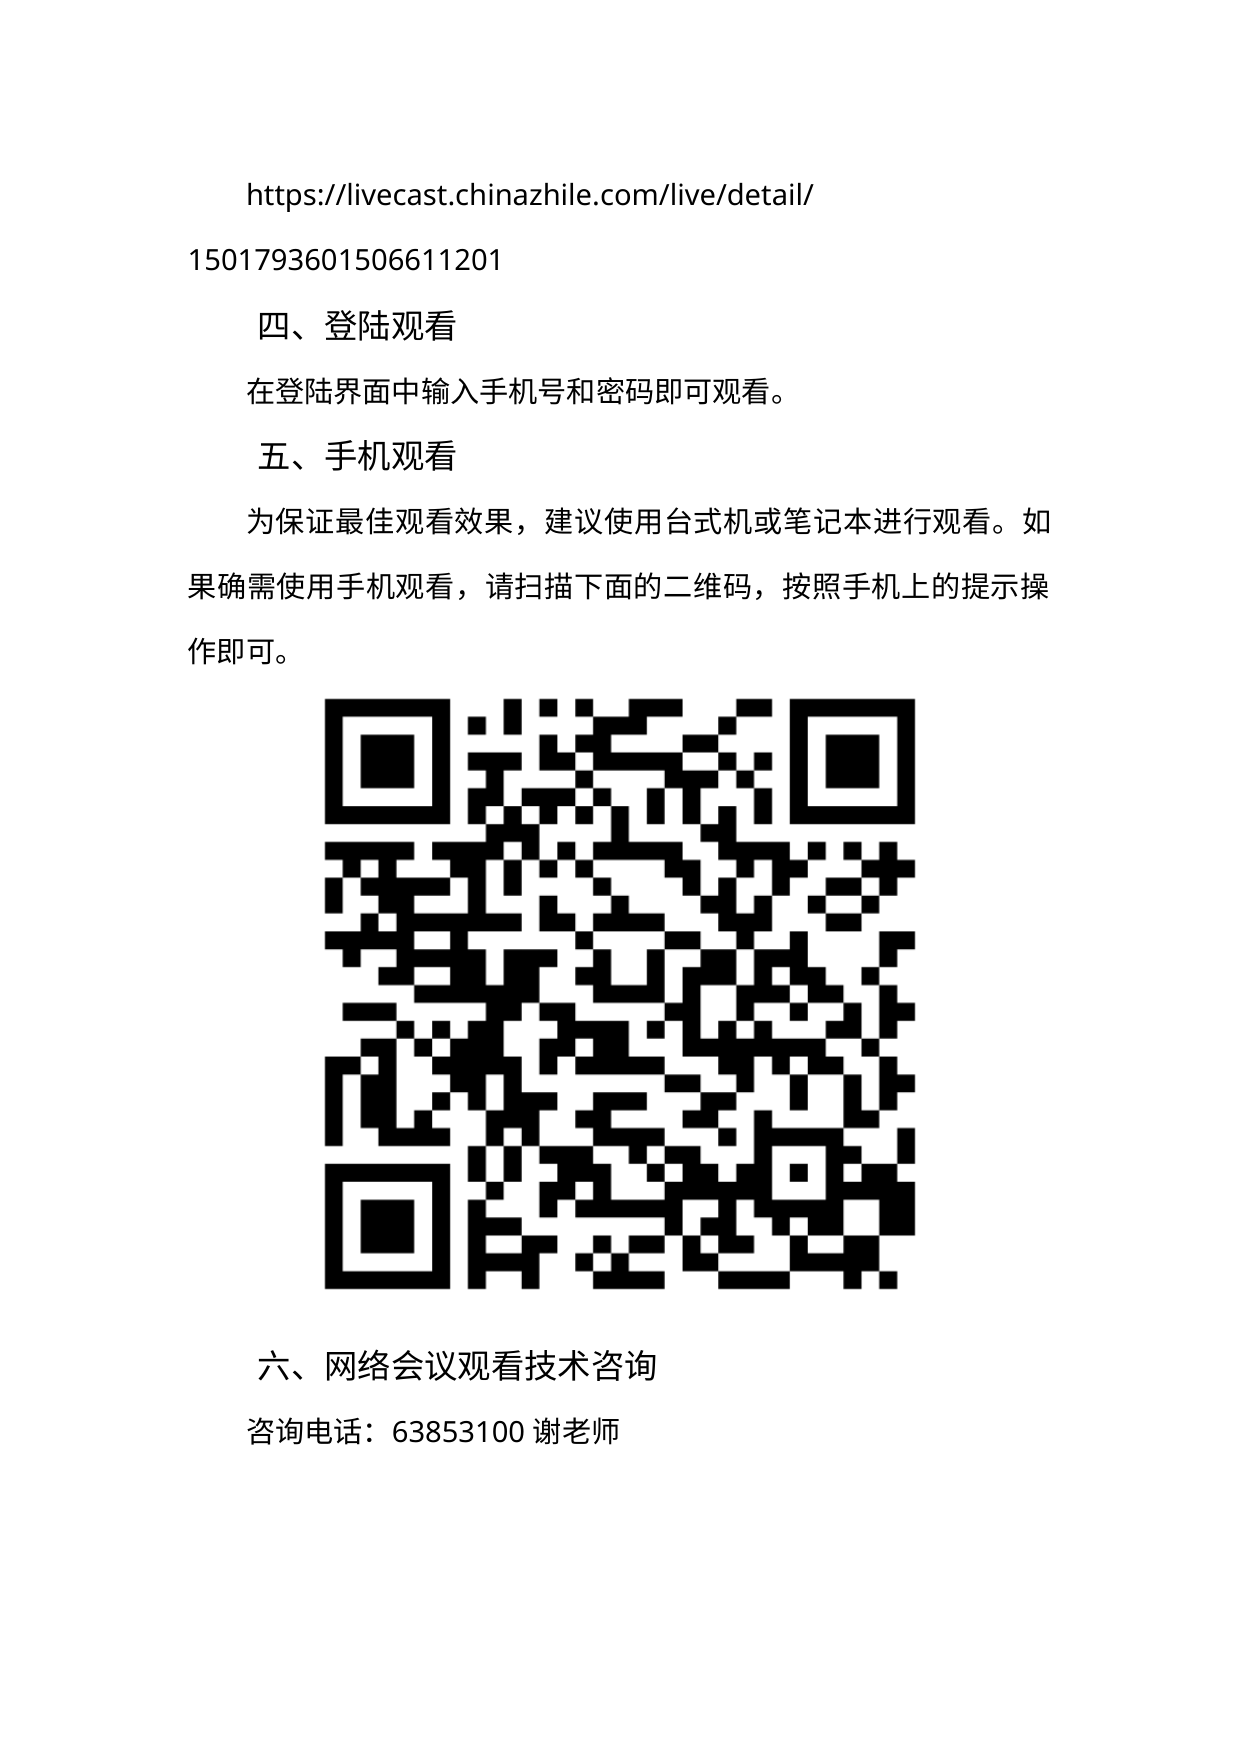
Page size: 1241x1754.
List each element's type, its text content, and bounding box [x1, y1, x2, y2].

text 咨询电话：63853100 谢老师 [187, 1397, 1053, 1462]
text 为保证最佳观看效果，建议使用台式机或笔记本进行观看。如果确需使用手机观看，请扫描下面的二维码，按照手机上的提示操作即可。 [187, 487, 1053, 682]
text 五、手机观看 [187, 422, 1053, 487]
text 六、网络会议观看技术咨询 [187, 1332, 1053, 1397]
text https://livecast.chinazhile.com/live/detail/1501793601506611201 [187, 162, 1053, 292]
picture [307, 682, 933, 1307]
text 四、登陆观看 [187, 292, 1053, 357]
text 在登陆界面中输入手机号和密码即可观看。 [187, 357, 1053, 422]
